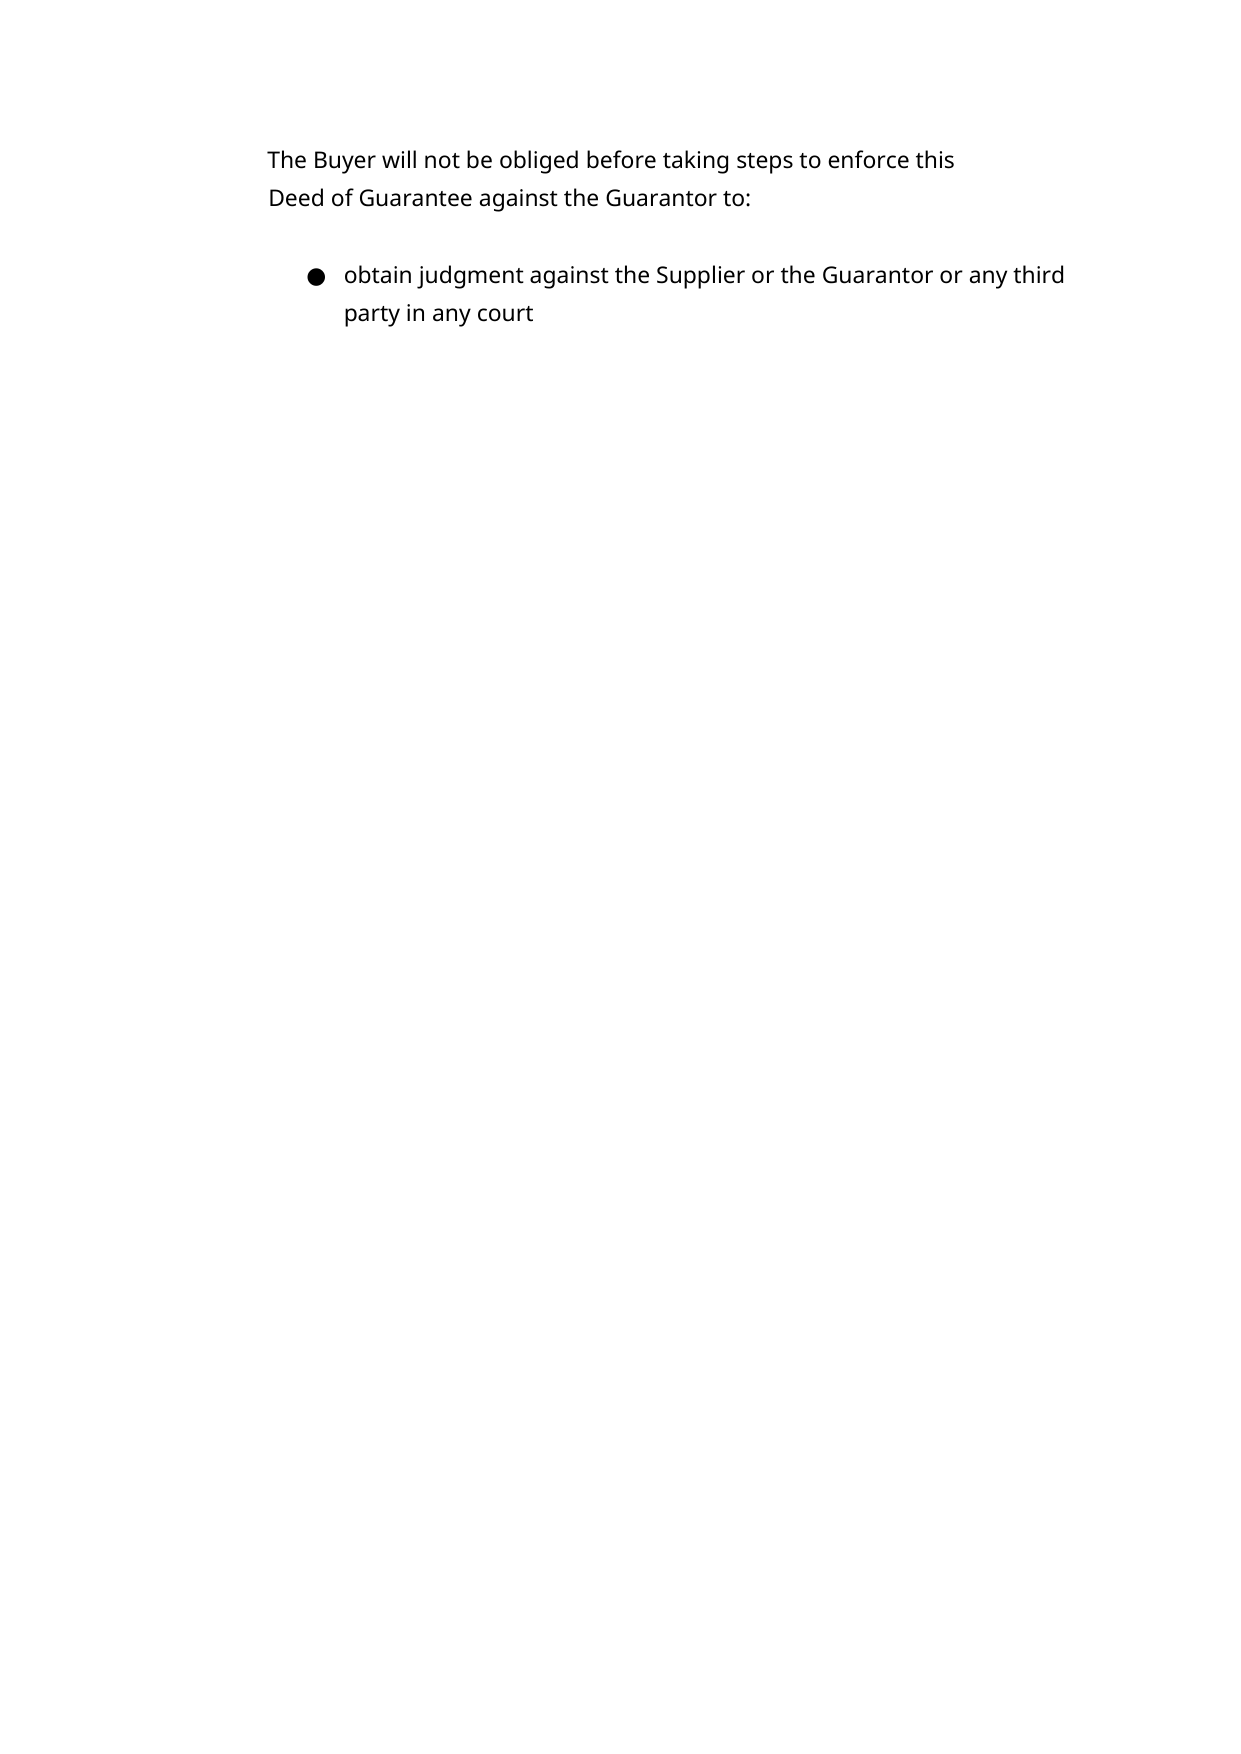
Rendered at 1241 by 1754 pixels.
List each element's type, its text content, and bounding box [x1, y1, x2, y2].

list obtain judgment against the Supplier or the Guarantor or any third party in any court [306, 259, 1093, 328]
text The Buyer will not be obliged before taking steps to enforce this Deed of Guarantee against the Guarantor to: [267, 144, 1001, 213]
